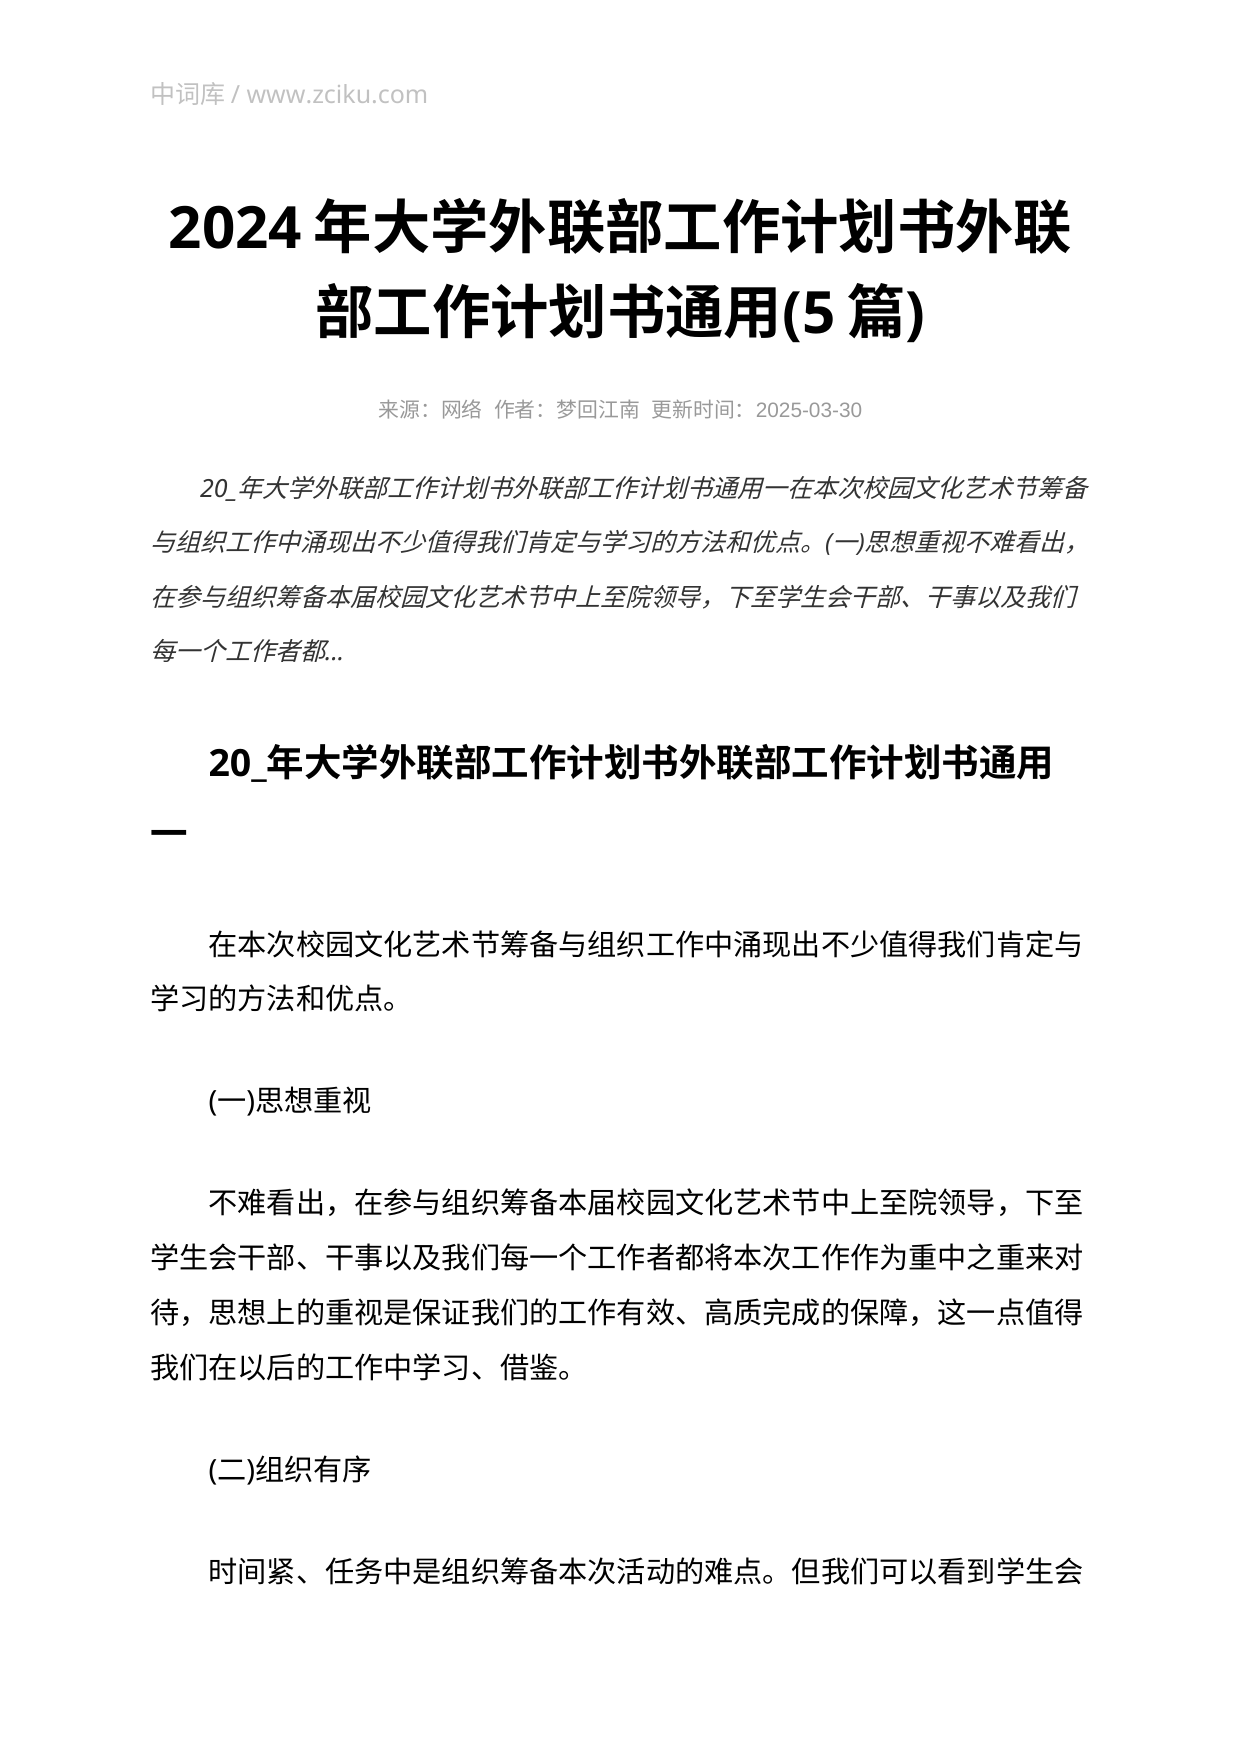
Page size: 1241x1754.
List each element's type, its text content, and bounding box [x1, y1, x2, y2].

text 不难看出，在参与组织筹备本届校园文化艺术节中上至院领导，下至学生会干部、干事以及我们每一个工作者都将本次工作作为重中之重来对待，思想上的重视是保证我们的工作有效、高质完成的保障，这一点值得我们在以后的工作中学习、借鉴。 [150, 1180, 1090, 1387]
text 20_年大学外联部工作计划书外联部工作计划书通用一 [150, 733, 1090, 858]
text 20_年大学外联部工作计划书外联部工作计划书通用一在本次校园文化艺术节筹备与组织工作中涌现出不少值得我们肯定与学习的方法和优点。(一)思想重视不难看出，在参与组织筹备本届校园文化艺术节中上至院领导，下至学生会干部、干事以及我们每一个工作者都... [150, 468, 1090, 668]
text (二)组织有序 [150, 1446, 1090, 1488]
text 来源：网络 作者：梦回江南 更新时间：2025-03-30 [150, 398, 1090, 422]
text (一)思想重视 [150, 1078, 1090, 1120]
subtitle 2024年大学外联部工作计划书外联部工作计划书通用(5篇) [150, 181, 1090, 351]
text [150, 1548, 1090, 1590]
text 在本次校园文化艺术节筹备与组织工作中涌现出不少值得我们肯定与学习的方法和优点。 [150, 921, 1090, 1018]
